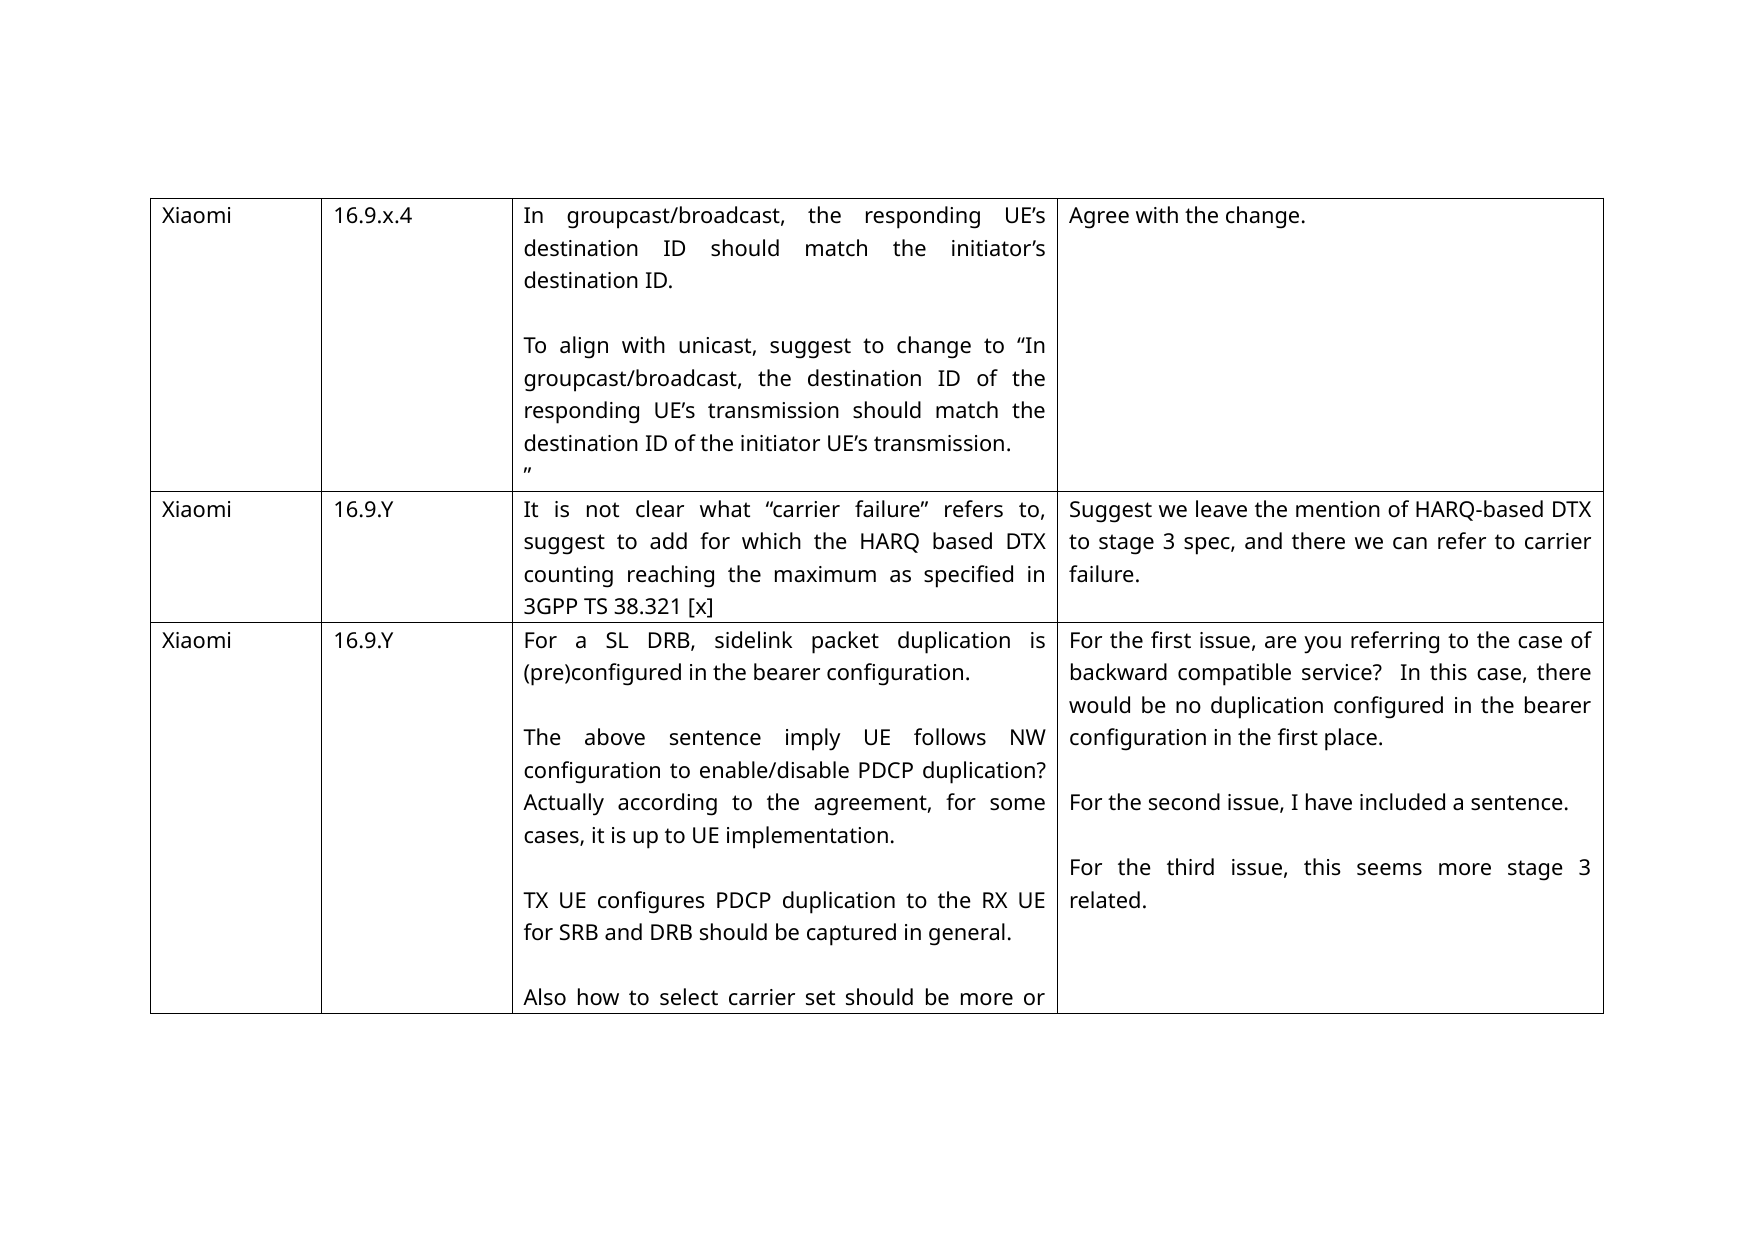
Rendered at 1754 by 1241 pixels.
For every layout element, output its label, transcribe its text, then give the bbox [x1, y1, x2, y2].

table_cell 16.9.x.4 [322, 199, 512, 491]
table_cell Xiaomi [151, 492, 321, 622]
table_cell 16.9.Y [322, 492, 512, 622]
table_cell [1058, 623, 1603, 1013]
table_cell It is not clear what “carrier failure” refers to, suggest to add for which the HARQ based DTX counting reaching the maximum as specified in 3GPP TS 38.321 [x] [513, 492, 1057, 622]
table_cell 16.9.Y [322, 623, 512, 1013]
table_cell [513, 623, 1057, 1013]
table_cell Suggest we leave the mention of HARQ-based DTX to stage 3 spec, and there we can refer to carrier failure. [1058, 492, 1603, 622]
table_cell In groupcast/broadcast, the responding UE’s destination ID should match the initiator’s destination ID. To align with unicast, suggest to change to “In groupcast/broadcast, the destination ID of the responding UE’s transmission should match the destination ID of the initiator UE’s transmission. ” [513, 199, 1057, 491]
table_cell Xiaomi [151, 199, 321, 491]
table_cell Xiaomi [151, 623, 321, 1013]
table_cell Agree with the change. [1058, 199, 1603, 491]
